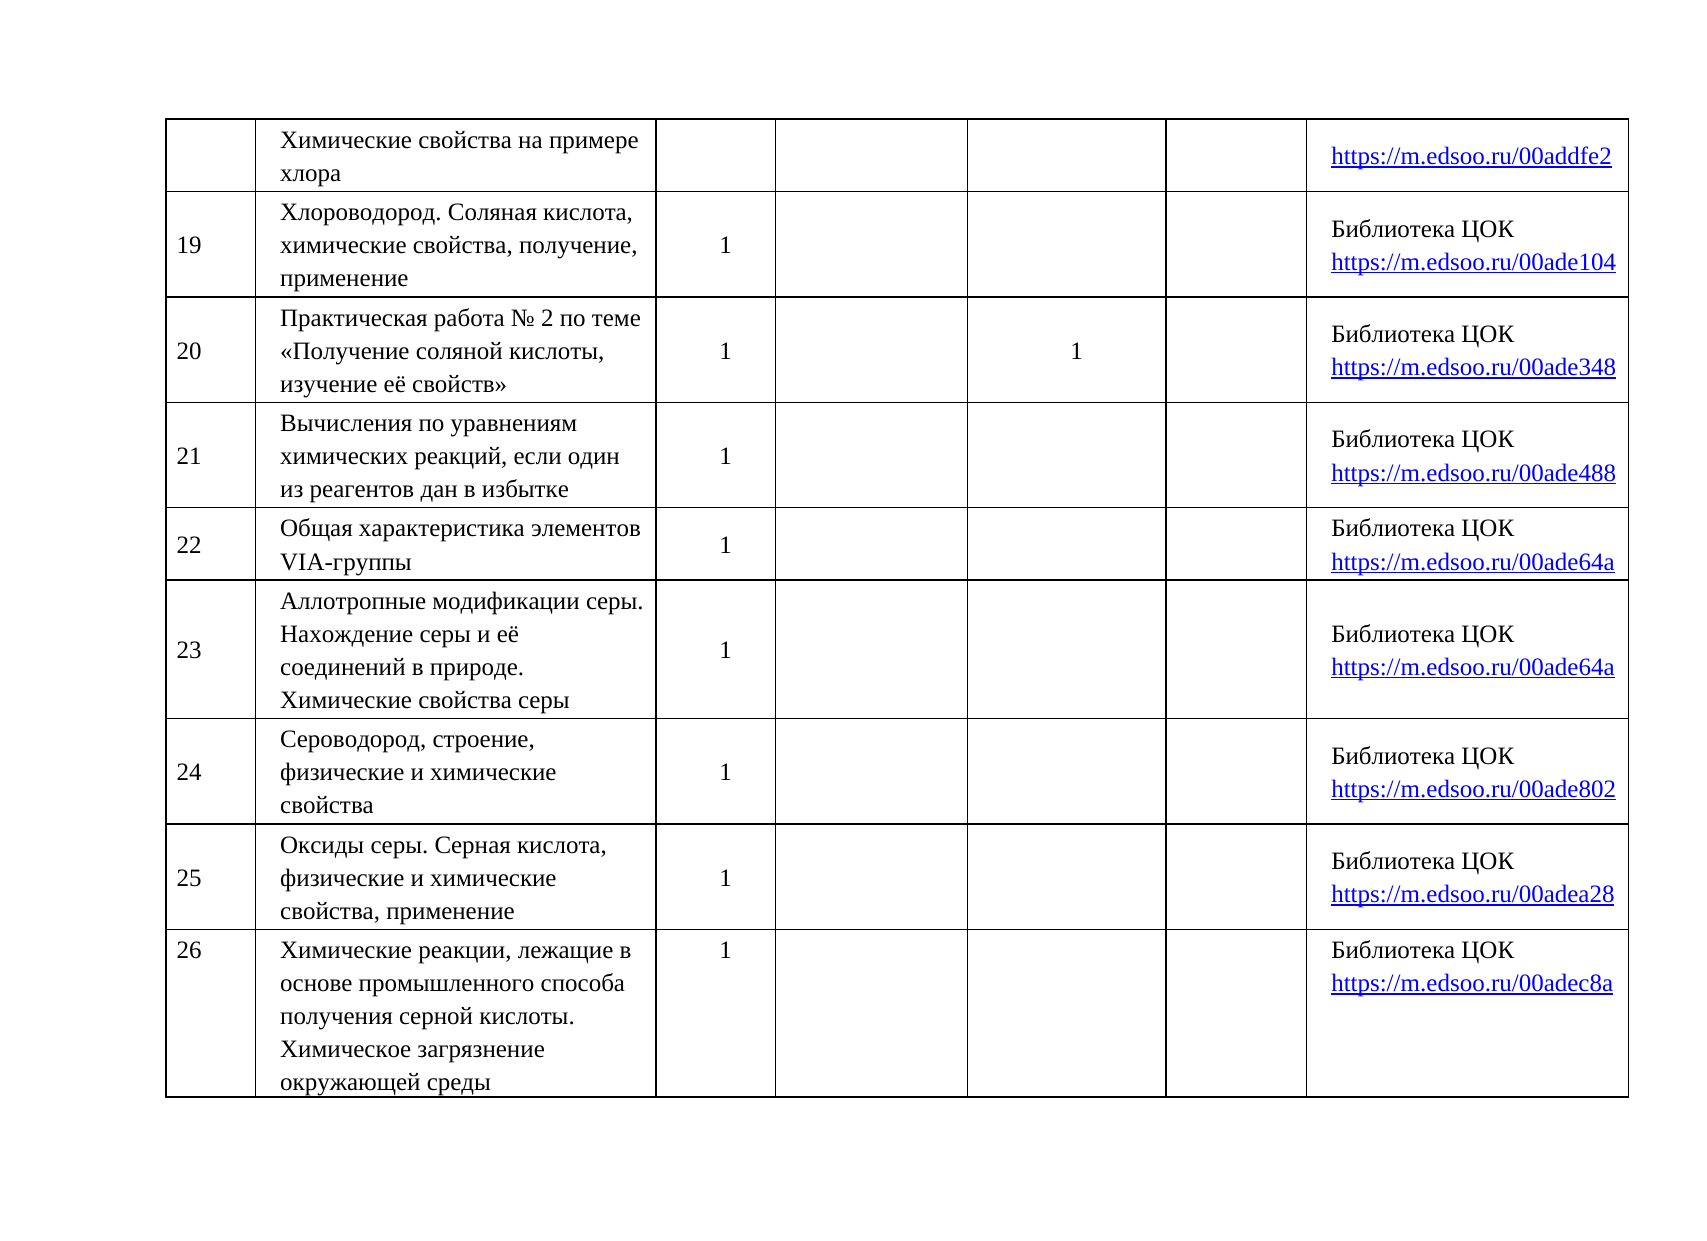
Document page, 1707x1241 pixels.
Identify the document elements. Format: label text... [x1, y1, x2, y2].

table_cell [1167, 508, 1306, 579]
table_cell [1307, 120, 1628, 191]
table_cell Библиотека ЦОК https://m.edsoo.ru/00ade802 [1307, 719, 1628, 823]
table_cell 22 [167, 508, 255, 579]
table_cell [776, 403, 967, 507]
table_cell Практическая работа № 2 по теме «Получение соляной кислоты, изучение её свойств» [256, 298, 655, 401]
table_cell [1167, 298, 1306, 401]
table_cell 1 [968, 298, 1165, 401]
table_cell [1167, 825, 1306, 928]
table_cell Общая характеристика элементов VIА-группы [256, 508, 655, 579]
table_cell [968, 581, 1165, 718]
table_cell [776, 298, 967, 401]
table_cell 25 [167, 825, 255, 928]
table_cell 1 [657, 403, 775, 507]
table_cell Библиотека ЦОК https://m.edsoo.ru/00ade348 [1307, 298, 1628, 401]
table_cell [776, 719, 967, 823]
table_cell Хлороводород. Соляная кислота, химические свойства, получение, применение [256, 192, 655, 296]
table_cell 18 [167, 120, 255, 191]
table_cell 1 [657, 930, 775, 1096]
table_cell [968, 719, 1165, 823]
table_cell 1 [657, 581, 775, 718]
table_cell [1167, 192, 1306, 296]
table_cell 1 [657, 192, 775, 296]
table_cell 24 [167, 719, 255, 823]
table_cell Библиотека ЦОК https://m.edsoo.ru/00adea28 [1307, 825, 1628, 928]
table_cell 1 [657, 120, 775, 191]
table_cell [776, 581, 967, 718]
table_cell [256, 930, 655, 1096]
table_cell Сероводород, строение, физические и химические свойства [256, 719, 655, 823]
table_cell 26 [167, 930, 255, 1096]
table_cell 1 [657, 508, 775, 579]
table_cell [968, 508, 1165, 579]
table_cell [776, 192, 967, 296]
table_cell 23 [167, 581, 255, 718]
table_cell [968, 403, 1165, 507]
table_cell [1167, 581, 1306, 718]
table_cell Библиотека ЦОК https://m.edsoo.ru/00ade64a [1307, 508, 1628, 579]
table_cell [968, 825, 1165, 928]
table_cell [1167, 930, 1306, 1096]
table_cell 21 [167, 403, 255, 507]
table_cell 1 [657, 298, 775, 401]
table_cell Библиотека ЦОК https://m.edsoo.ru/00ade104 [1307, 192, 1628, 296]
table_cell 1 [657, 825, 775, 928]
table_cell [1167, 403, 1306, 507]
table_cell Вычисления по уравнениям химических реакций, если один из реагентов дан в избытке [256, 403, 655, 507]
table_cell 1 [657, 719, 775, 823]
table_cell 19 [167, 192, 255, 296]
table_cell [776, 508, 967, 579]
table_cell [256, 120, 655, 191]
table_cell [1307, 930, 1628, 1096]
table_cell [968, 930, 1165, 1096]
table_cell Аллотропные модификации серы. Нахождение серы и её соединений в природе. Химические свойства серы [256, 581, 655, 718]
table_cell [776, 930, 967, 1096]
table_cell Оксиды серы. Серная кислота, физические и химические свойства, применение [256, 825, 655, 928]
table_cell [968, 120, 1165, 191]
table_cell 20 [167, 298, 255, 401]
table_cell [968, 192, 1165, 296]
table_cell Библиотека ЦОК https://m.edsoo.ru/00ade64a [1307, 581, 1628, 718]
table_cell [1167, 719, 1306, 823]
table_cell Библиотека ЦОК https://m.edsoo.ru/00ade488 [1307, 403, 1628, 507]
table_cell [776, 120, 967, 191]
table_cell [1167, 120, 1306, 191]
table_cell [776, 825, 967, 928]
